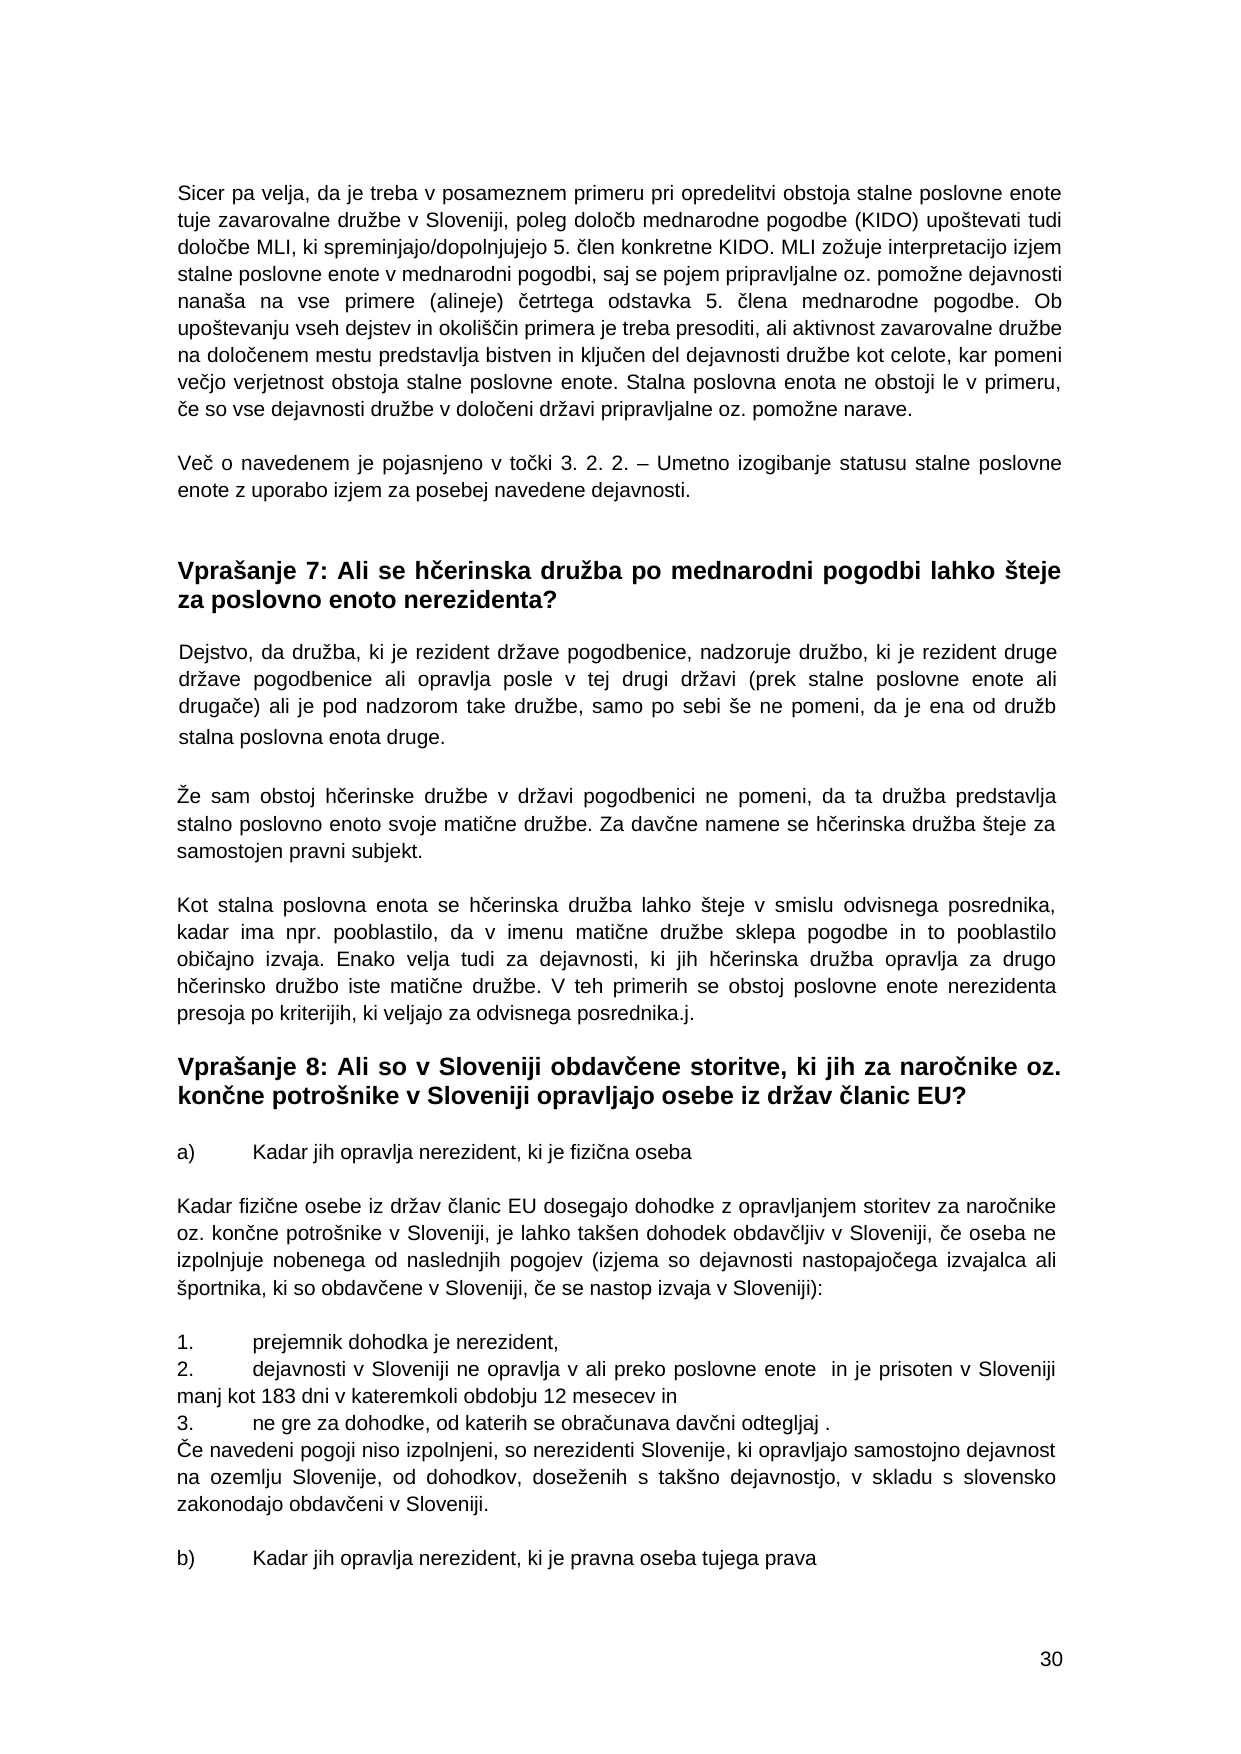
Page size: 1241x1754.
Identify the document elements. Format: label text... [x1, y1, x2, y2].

text Kot stalna poslovna enota se hčerinska družba lahko šteje v smislu odvisnega posrednika, kadar ima npr. pooblastilo, da v imenu matične družbe sklepa pogodbe in to pooblastilo običajno izvaja. Enako velja tudi za dejavnosti, ki jih hčerinska družba opravlja za drugo hčerinsko družbo iste matične družbe. V teh primerih se obstoj poslovne enote nerezidenta presoja po kriterijih, ki veljajo za odvisnega posrednika.j. [177, 890, 1057, 1025]
text Vprašanje 7: Ali se hčerinska družba po mednarodni pogodbi lahko šteje za poslovno enoto nerezidenta? [177, 556, 1063, 614]
text Kadar fizične osebe iz držav članic EU dosegajo dohodke z opravljanjem storitev za naročnike oz. končne potrošnike v Sloveniji, je lahko takšen dohodek obdavčljiv v Sloveniji, če oseba ne izpolnjuje nobenega od naslednjih pogojev (izjema so dejavnosti nastopajočega izvajalca ali športnika, ki so obdavčene v Sloveniji, če se nastop izvaja v Sloveniji): [177, 1191, 1057, 1299]
text Če navedeni pogoji niso izpolnjeni, so nerezidenti Slovenije, ki opravljajo samostojno dejavnost na ozemlju Slovenije, od dohodkov, doseženih s takšno dejavnostjo, v skladu s slovensko zakonodajo obdavčeni v Sloveniji. [177, 1435, 1057, 1516]
text Vprašanje 8: Ali so v Sloveniji obdavčene storitve, ki jih za naročnike oz. končne potrošnike v Sloveniji opravljajo osebe iz držav članic EU? [177, 1052, 1063, 1110]
text 2. dejavnosti v Sloveniji ne opravlja v ali preko poslovne enote in je prisoten v Sloveniji manj kot 183 dni v kateremkoli obdobju 12 mesecev in [177, 1353, 1057, 1408]
text a) Kadar jih opravlja nerezident, ki je fizična oseba [177, 1137, 1057, 1164]
text Sicer pa velja, da je treba v posameznem primeru pri opredelitvi obstoja stalne poslovne enote tuje zavarovalne družbe v Sloveniji, poleg določb mednarodne pogodbe (KIDO) upoštevati tudi določbe MLI, ki spreminjajo/dopolnjujejo 5. člen konkretne KIDO. MLI zožuje interpretacijo izjem stalne poslovne enote v mednarodni pogodbi, saj se pojem pripravljalne oz. pomožne dejavnosti nanaša na vse primere (alineje) četrtega odstavka 5. člena mednarodne pogodbe. Ob upoštevanju vseh dejstev in okoliščin primera je treba presoditi, ali aktivnost zavarovalne družbe na določenem mestu predstavlja bistven in ključen del dejavnosti družbe kot celote, kar pomeni večjo verjetnost obstoja stalne poslovne enote. Stalna poslovna enota ne obstoji le v primeru, če so vse dejavnosti družbe v določeni državi pripravljalne oz. pomožne narave. [177, 177, 1063, 421]
text Več o navedenem je pojasnjeno v točki 3. 2. 2. – Umetno izogibanje statusu stalne poslovne enote z uporabo izjem za posebej navedene dejavnosti. [177, 448, 1063, 502]
text b) Kadar jih opravlja nerezident, ki je pravna oseba tujega prava [177, 1543, 1057, 1570]
text Dejstvo, da družba, ki je rezident države pogodbenice, nadzoruje družbo, ki je rezident druge države pogodbenice ali opravlja posle v tej drugi državi (prek stalne poslovne enote ali drugače) ali je pod nadzorom take družbe, samo po sebi še ne pomeni, da je ena od družb stalna poslovna enota druge. [178, 640, 1058, 750]
text 3. ne gre za dohodke, od katerih se obračunava davčni odtegljaj . [177, 1408, 1057, 1435]
text 1. prejemnik dohodka je nerezident, [177, 1326, 1057, 1353]
text Že sam obstoj hčerinske družbe v državi pogodbenici ne pomeni, da ta družba predstavlja stalno poslovno enoto svoje matične družbe. Za davčne namene se hčerinska družba šteje za samostojen pravni subjekt. [177, 781, 1057, 862]
